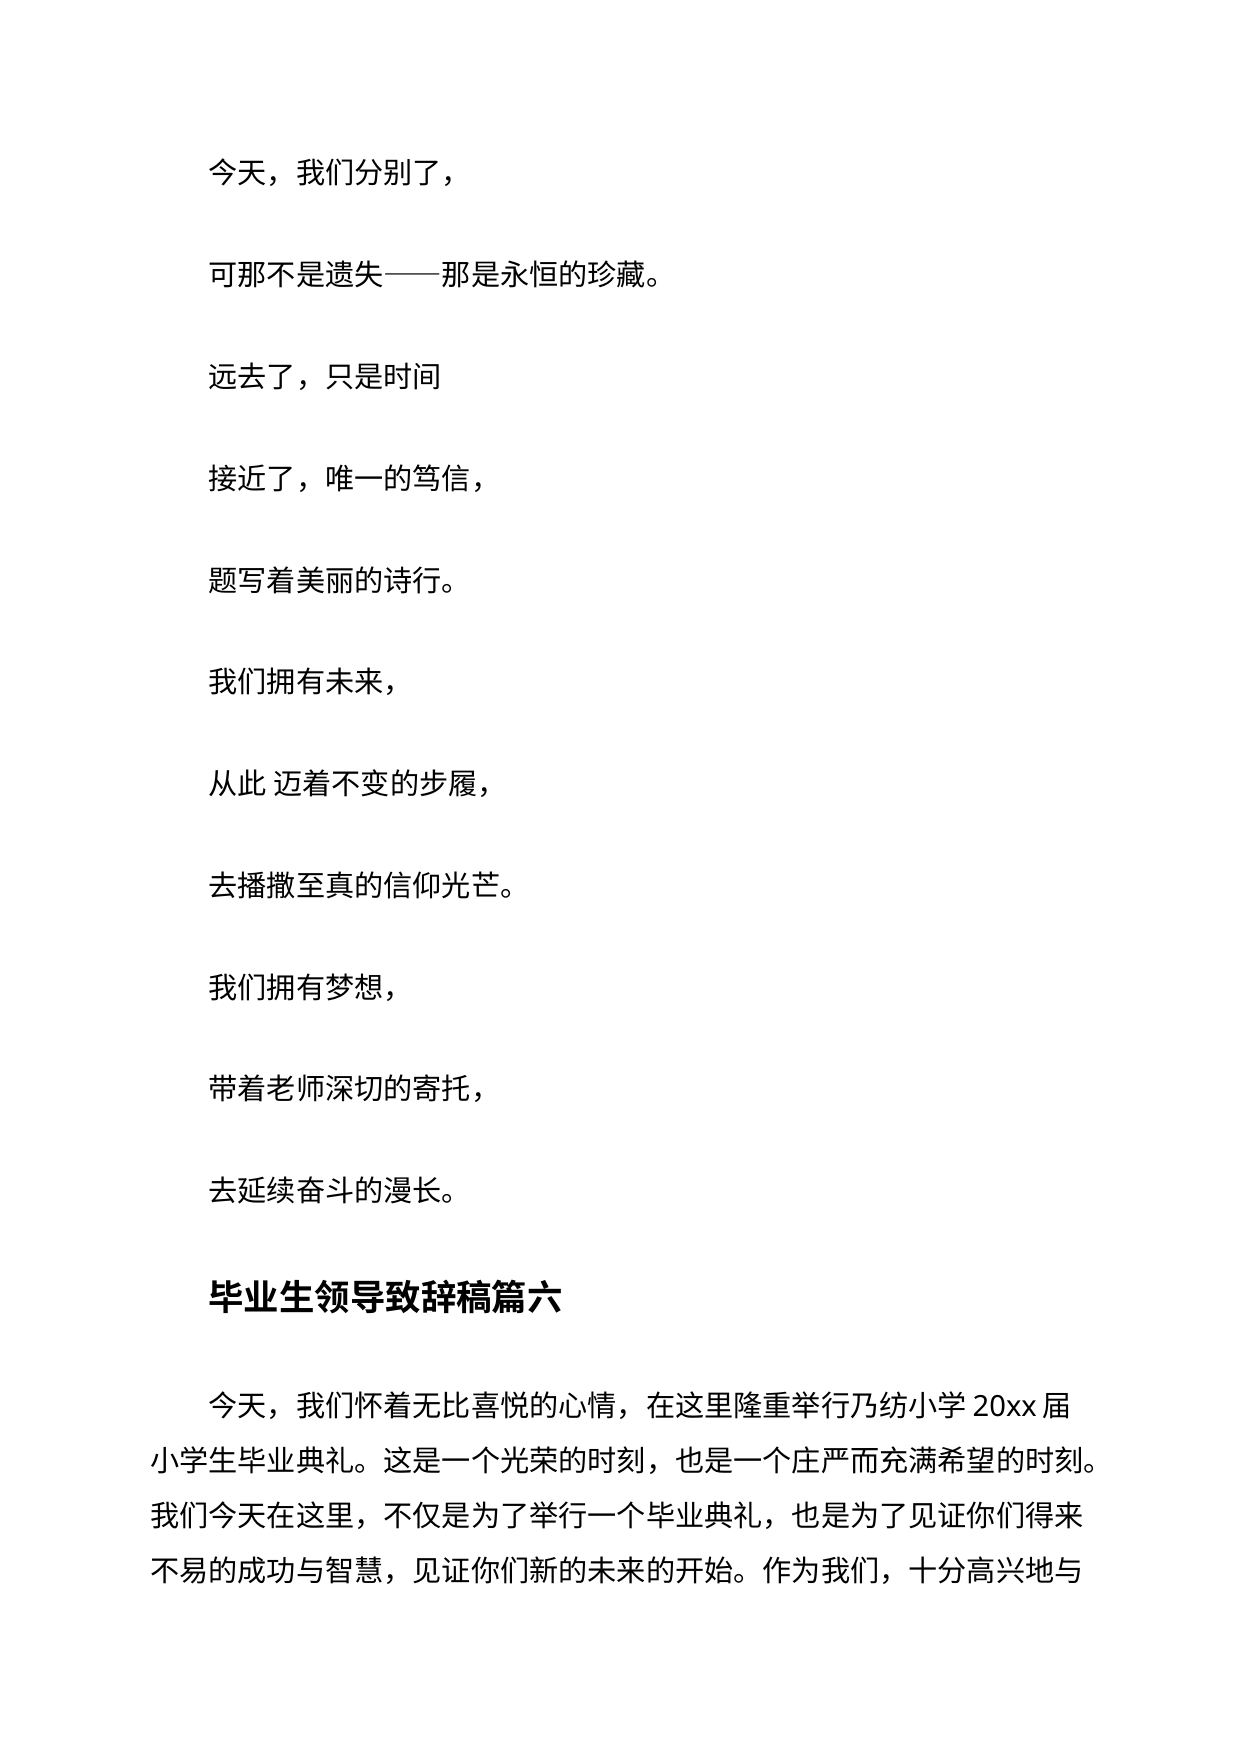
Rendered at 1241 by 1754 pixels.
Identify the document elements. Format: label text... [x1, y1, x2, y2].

text 题写着美丽的诗行。 [150, 557, 1090, 599]
text 去播撒至真的信仰光芒。 [150, 862, 1090, 905]
text 今天，我们分别了， [150, 150, 1090, 192]
text 我们拥有梦想， [150, 964, 1090, 1006]
text 带着老师深切的寄托， [150, 1066, 1090, 1108]
text 可那不是遗失——那是永恒的珍藏。 [150, 252, 1090, 294]
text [150, 1383, 1090, 1590]
text 接近了，唯一的笃信， [150, 455, 1090, 498]
text 去延续奋斗的漫长。 [150, 1168, 1090, 1210]
text 毕业生领导致辞稿篇六 [150, 1269, 1090, 1321]
text 从此 迈着不变的步履， [150, 761, 1090, 803]
text 远去了，只是时间 [150, 353, 1090, 396]
text 我们拥有未来， [150, 659, 1090, 701]
